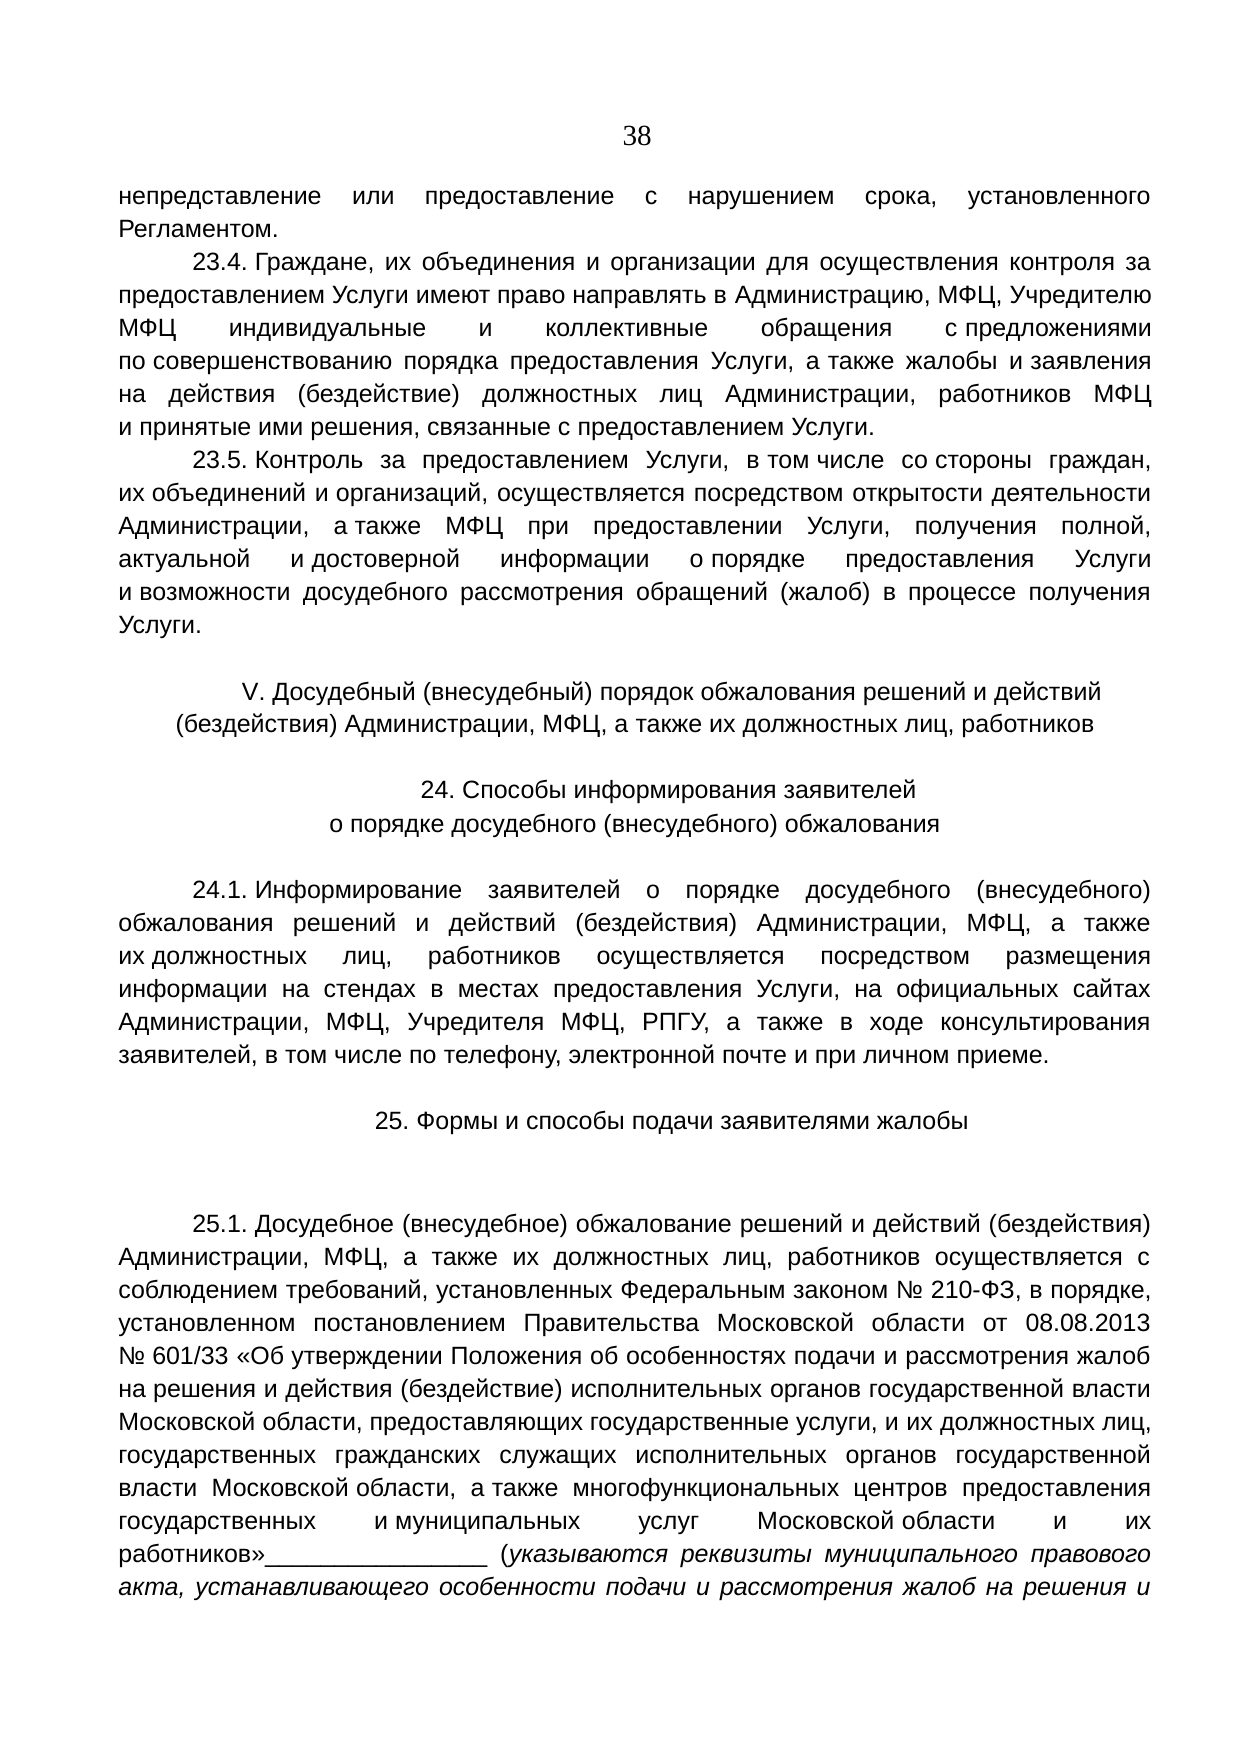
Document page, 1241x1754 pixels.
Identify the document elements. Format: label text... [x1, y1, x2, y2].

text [118, 1209, 1152, 1601]
subtitle 25. Формы и способы подачи заявителями жалобы [118, 1106, 1152, 1134]
subtitle V. Досудебный (внесудебный) порядок обжалования решений и действий (бездействия) Администрации, МФЦ, а также их должностных лиц, работников [118, 676, 1152, 738]
text 24.1. Информирование заявителей о порядке досудебного (внесудебного) обжалования решений и действий (бездействия) Администрации, МФЦ, а также их должностных лиц, работников осуществляется посредством размещения информации на стендах в местах предоставления Услуги, на официальных сайтах Администрации, МФЦ, Учредителя МФЦ, РПГУ, а также в ходе консультирования заявителей, в том числе по телефону, электронной почте и при личном приеме. [118, 874, 1152, 1068]
text 23.4. Граждане, их объединения и организации для осуществления контроля за предоставлением Услуги имеют право направлять в Администрацию, МФЦ, Учредителю МФЦ индивидуальные и коллективные обращения с предложениями по совершенствованию порядка предоставления Услуги, а также жалобы и заявления на действия (бездействие) должностных лиц Администрации, работников МФЦ и принятые ими решения, связанные с предоставлением Услуги. [118, 247, 1152, 441]
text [118, 181, 1152, 243]
text 23.5. Контроль за предоставлением Услуги, в том числе со стороны граждан, их объединений и организаций, осуществляется посредством открытости деятельности Администрации, а также МФЦ при предоставлении Услуги, получения полной, актуальной и достоверной информации о порядке предоставления Услуги и возможности досудебного рассмотрения обращений (жалоб) в процессе получения Услуги. [118, 445, 1152, 639]
subtitle 24. Способы информирования заявителей о порядке досудебного (внесудебного) обжалования [118, 776, 1152, 837]
